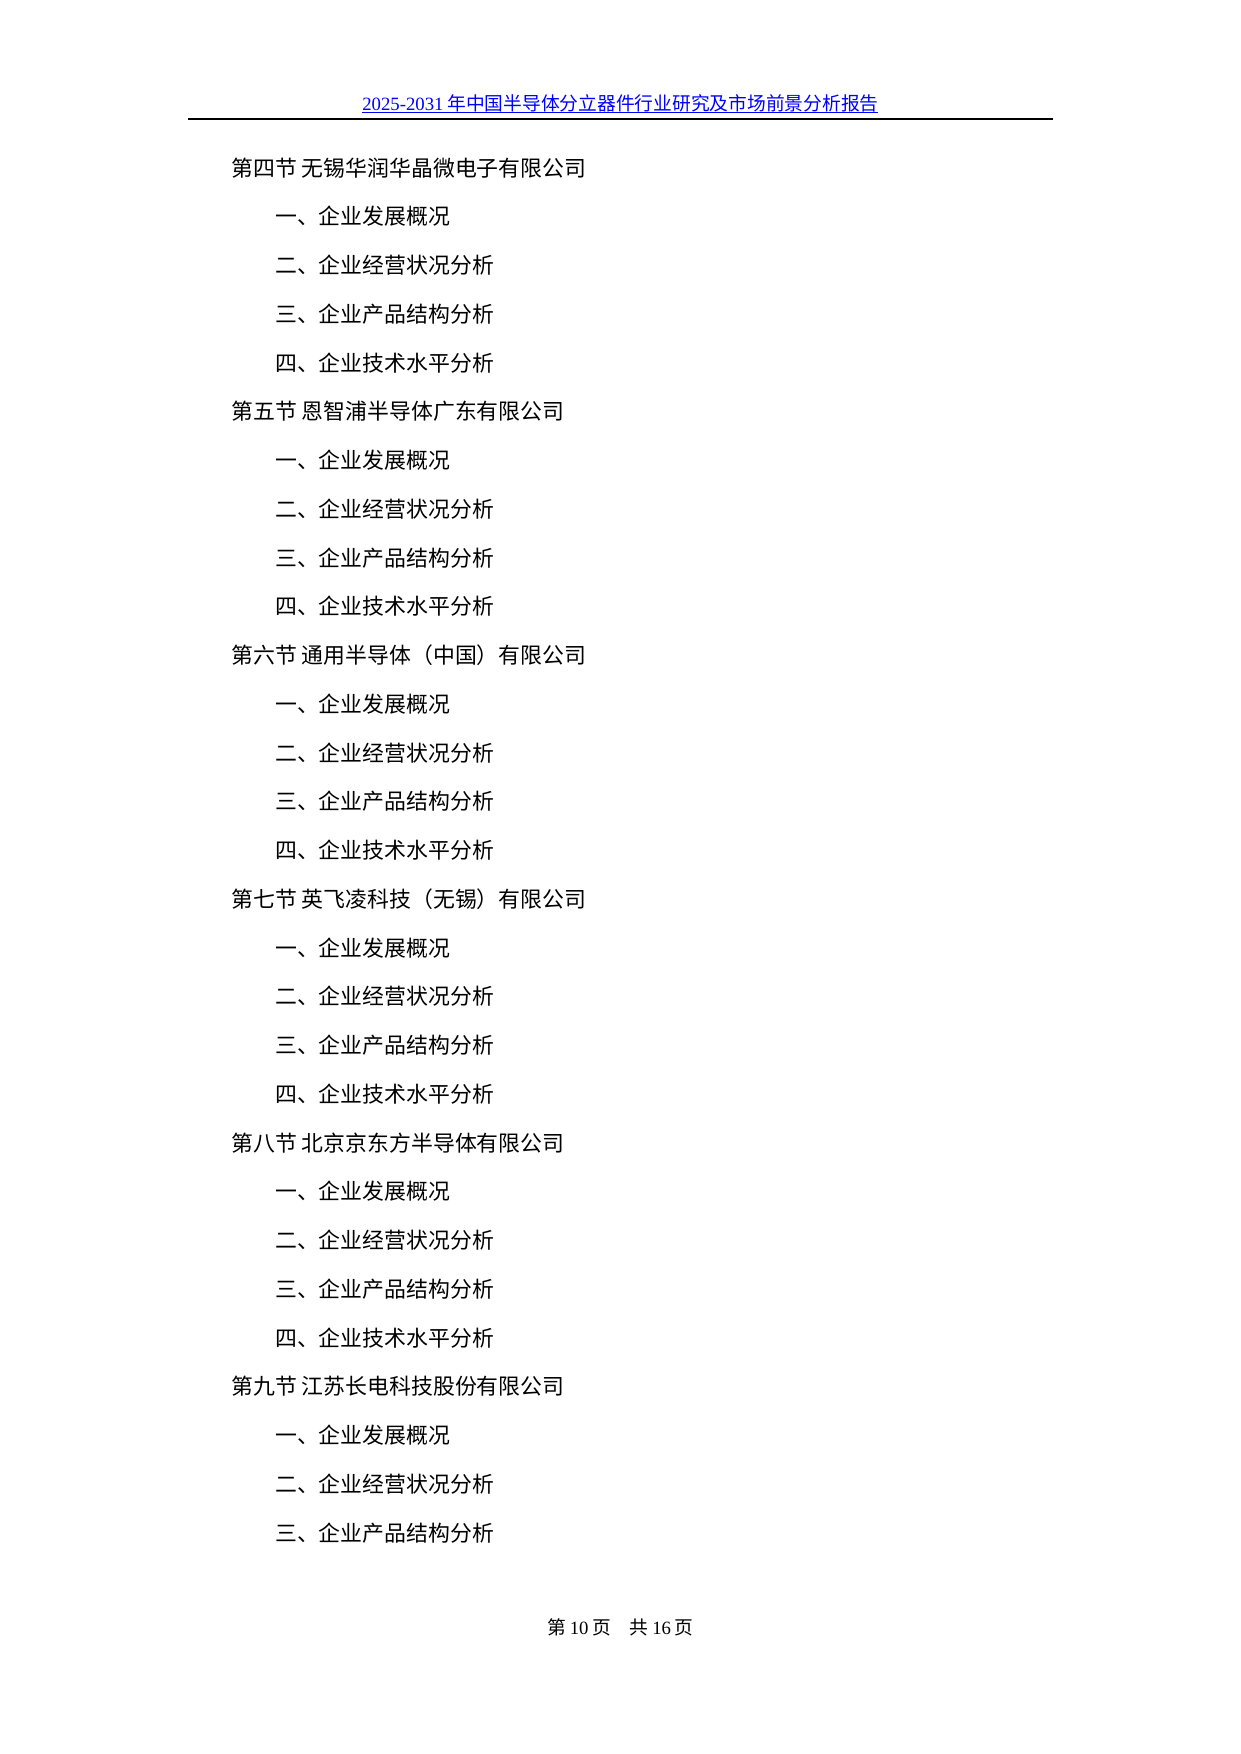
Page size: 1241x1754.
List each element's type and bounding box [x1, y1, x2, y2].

text [187, 150, 1053, 1548]
